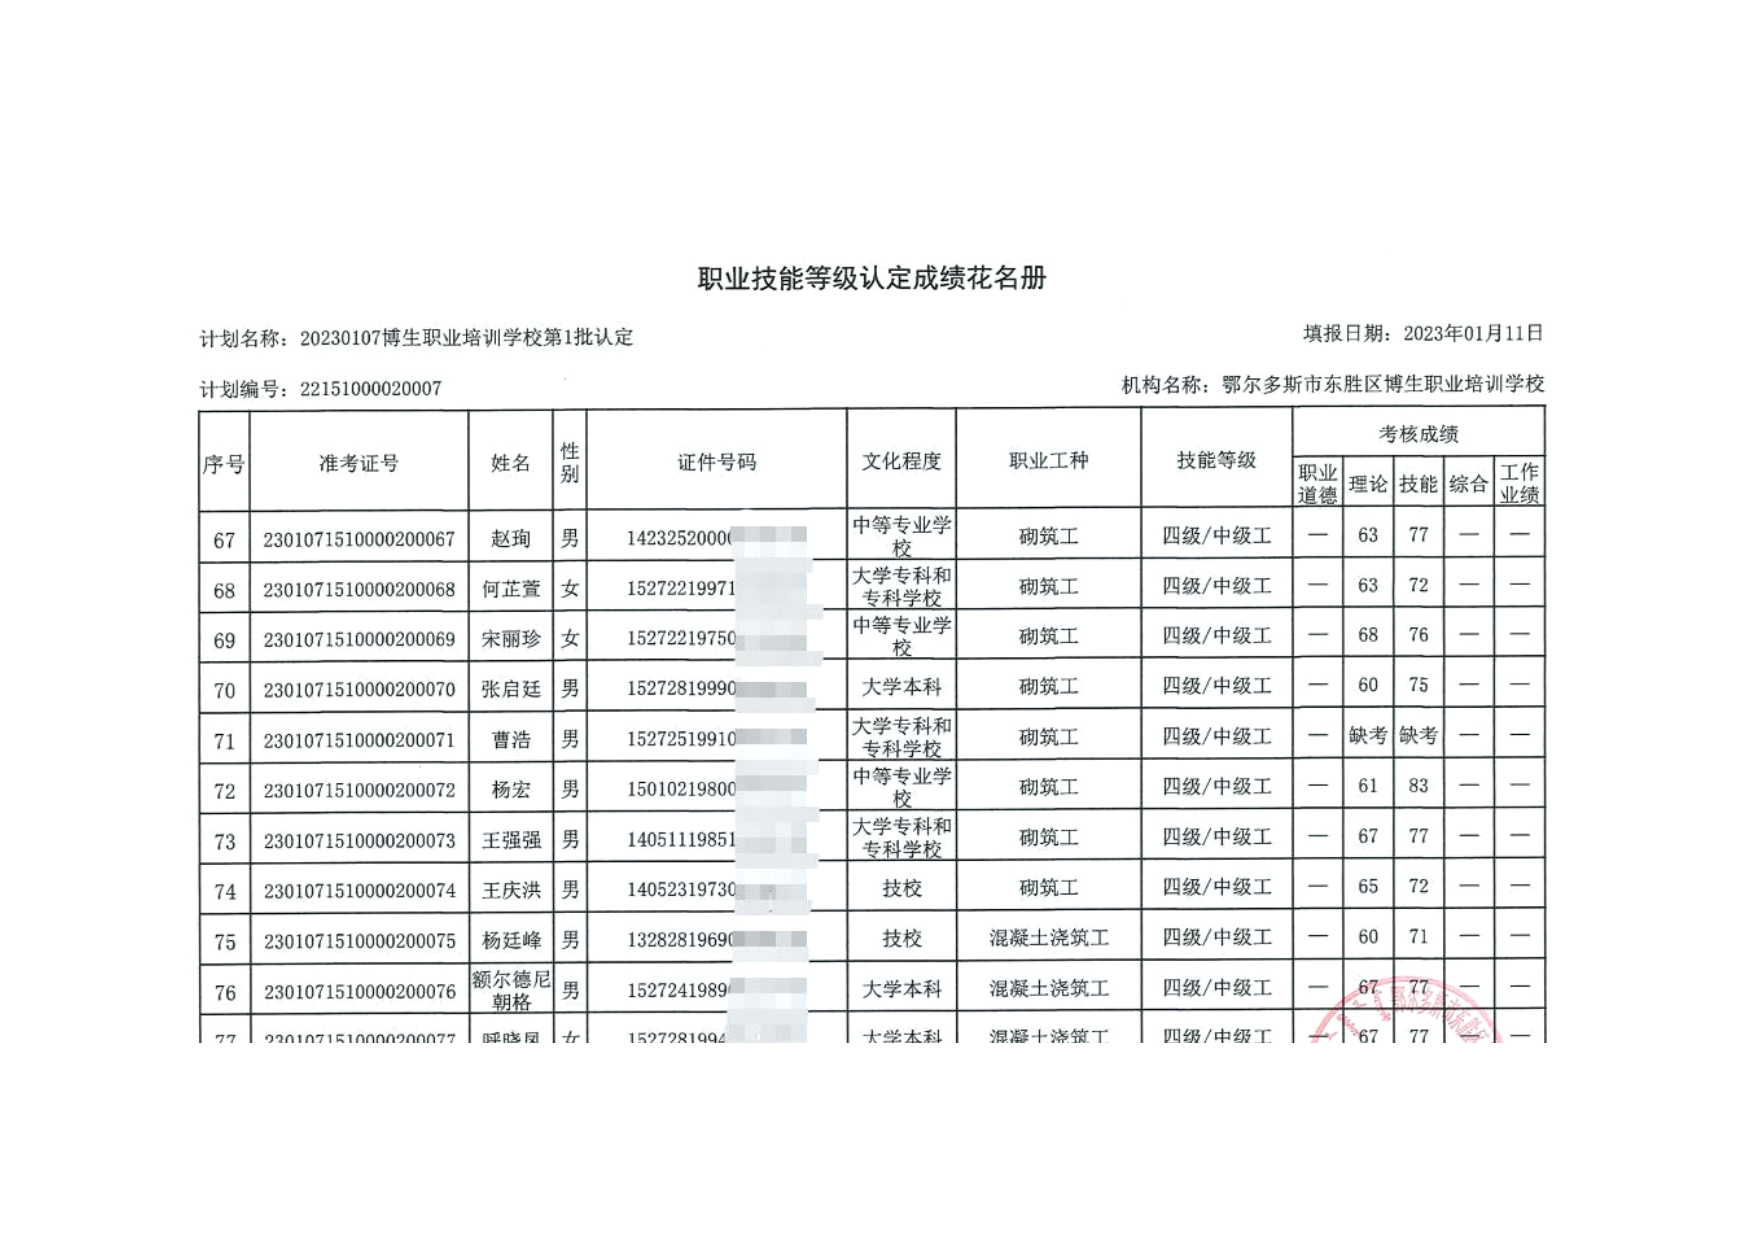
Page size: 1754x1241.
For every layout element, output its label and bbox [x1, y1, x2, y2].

picture [150, 197, 1604, 1043]
